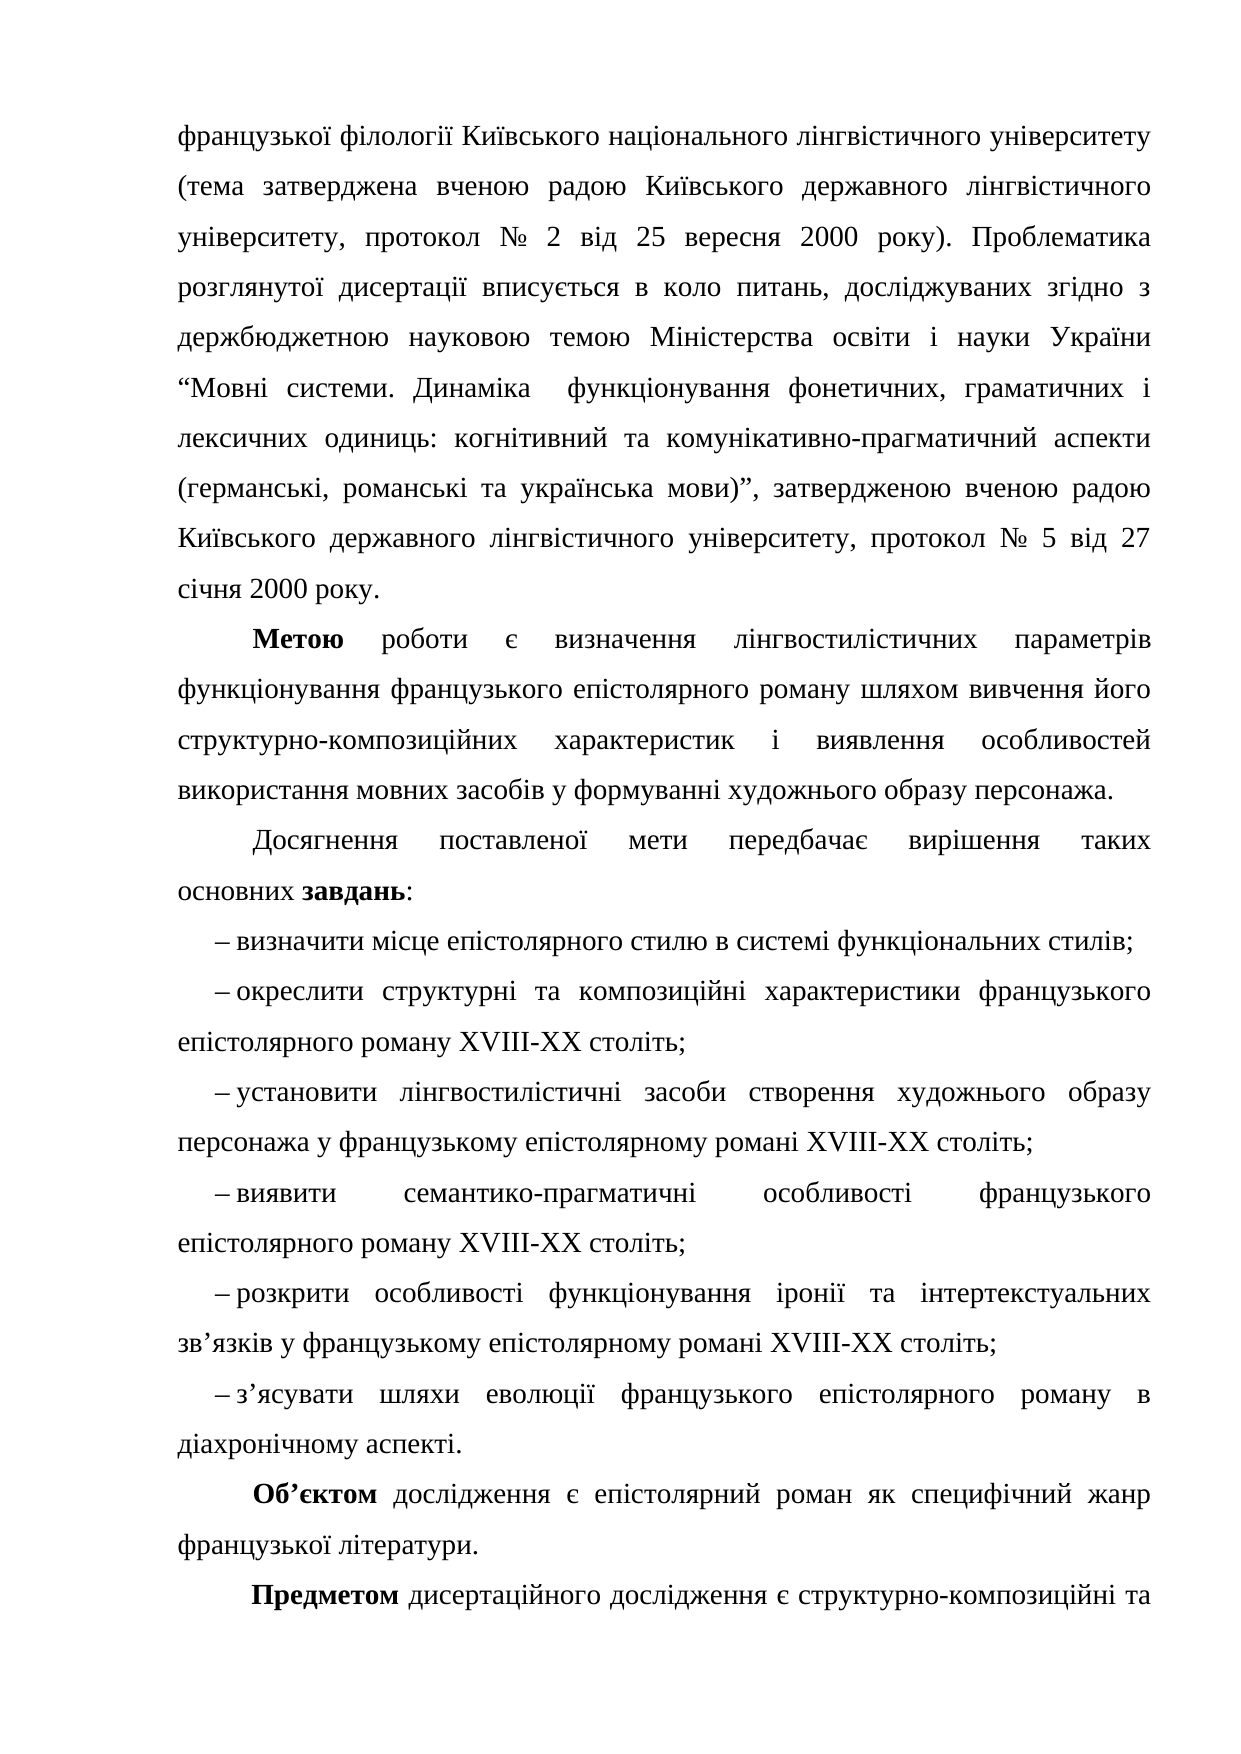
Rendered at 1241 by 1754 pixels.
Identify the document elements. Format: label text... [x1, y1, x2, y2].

list визначити місце епістолярного стилю в системі функціональних стилів; [177, 923, 1152, 957]
text Метою роботи є визначення лінгвостилістичних параметрів функціонування французького епістолярного роману шляхом вивчення його структурно-композиційних характеристик і виявлення особливостей використання мовних засобів у формуванні художнього образу персонажа. [177, 621, 1152, 806]
list з’ясувати шляхи еволюції французького епістолярного роману в діахронічному аспекті. [177, 1376, 1152, 1460]
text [177, 1577, 1152, 1611]
text Об’єктом дослідження є епістолярний роман як специфічний жанр французької літератури. [177, 1477, 1152, 1560]
text Досягнення поставленої мети передбачає вирішення таких основних завдань: [177, 822, 1152, 906]
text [177, 118, 1152, 604]
list окреслити структурні та композиційні характеристики французького епістолярного роману XVIII-XX століть; [177, 973, 1152, 1057]
list установити лінгвостилістичні засоби створення художнього образу персонажа у французькому епістолярному романі XVIII-XX століть; [177, 1074, 1152, 1158]
list розкрити особливості функціонування іронії та інтертекстуальних зв’язків у французькому епістолярному романі XVIII-XX століть; [177, 1275, 1152, 1359]
list виявити семантико-прагматичні особливості французького епістолярного роману XVIII-XX століть; [177, 1175, 1152, 1258]
